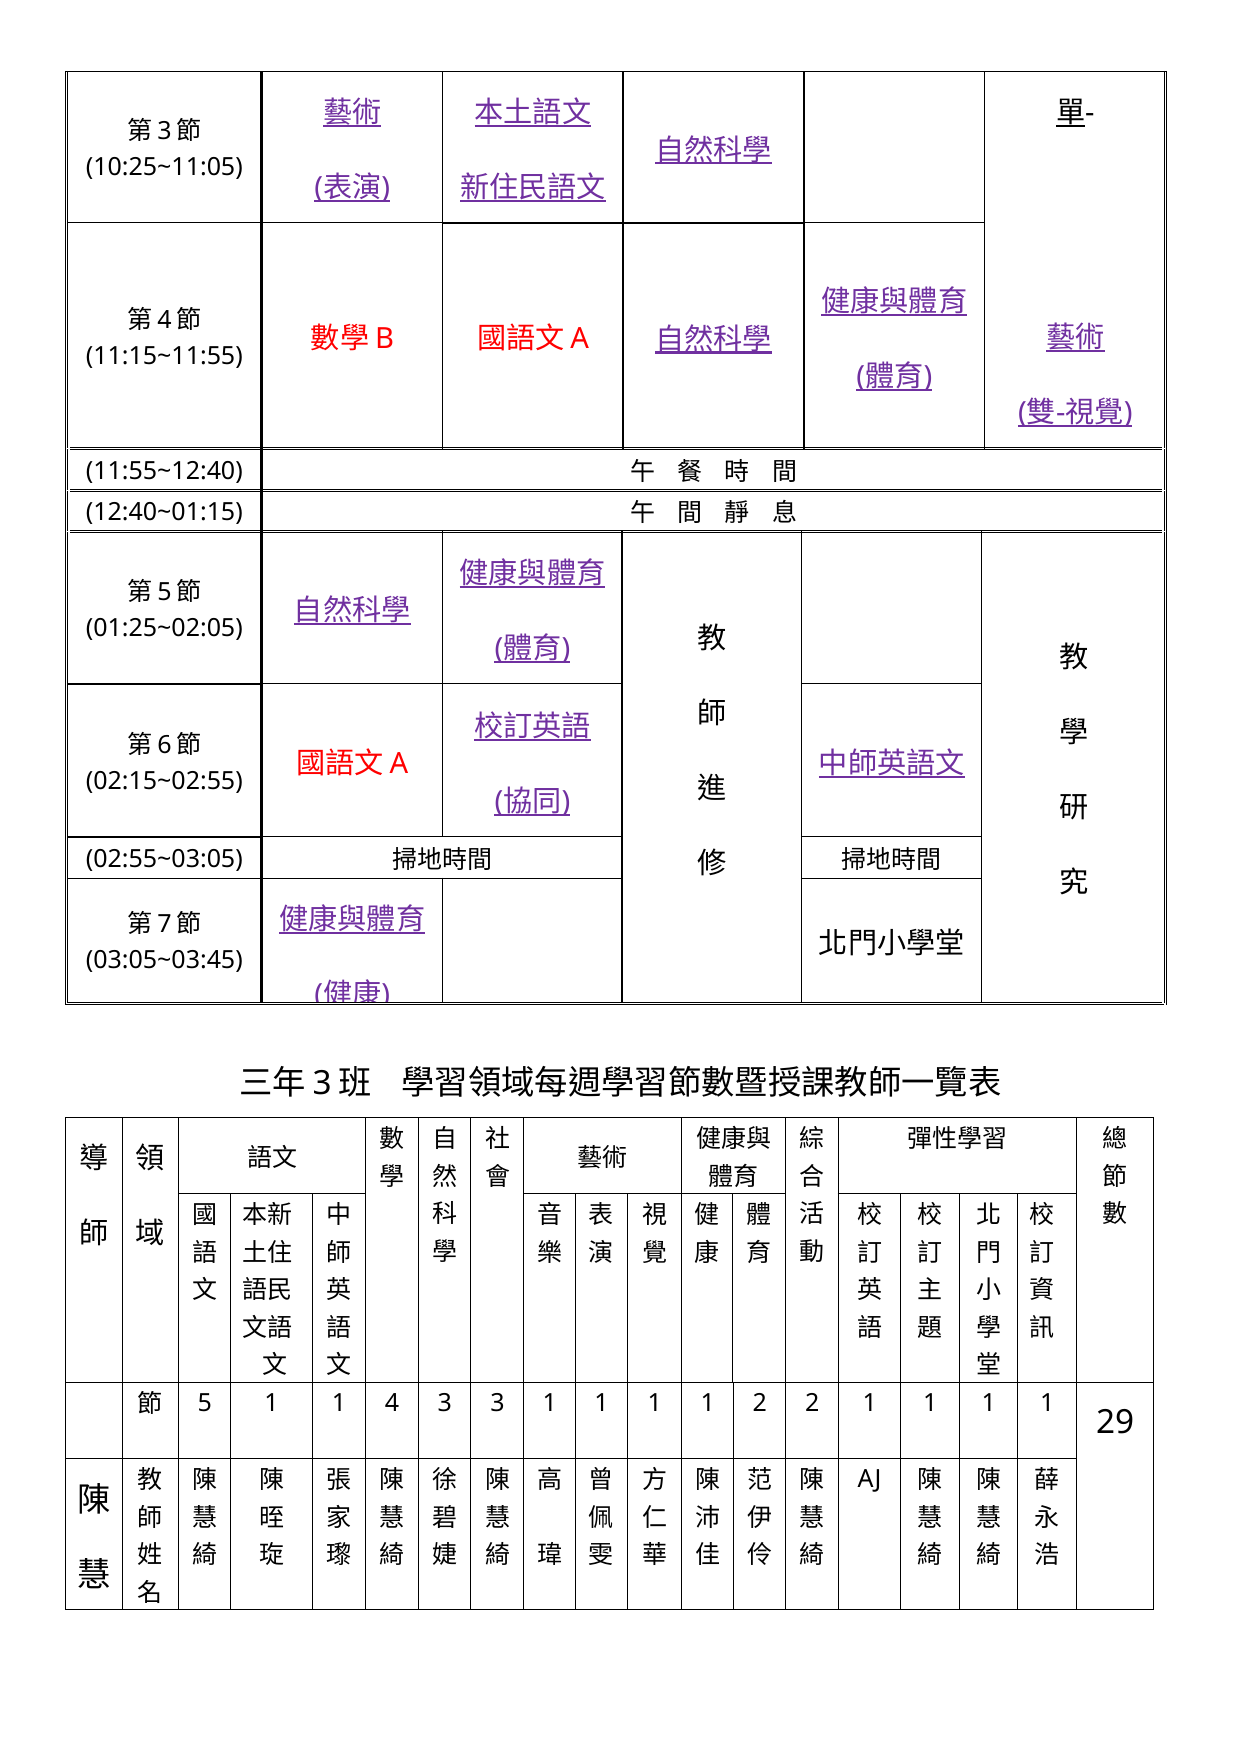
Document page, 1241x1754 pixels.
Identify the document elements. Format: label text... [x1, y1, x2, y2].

table_cell 中師英語文 [313, 1194, 365, 1382]
table_cell [66, 1383, 122, 1458]
table_cell 1 [682, 1383, 733, 1458]
table_header 語文 [179, 1118, 365, 1193]
table_header 藝術 [524, 1118, 681, 1193]
table_cell 方 仁 華 [628, 1459, 681, 1609]
table_cell 陳沛佳 [682, 1459, 733, 1609]
table_cell 自然科學 [624, 72, 803, 222]
table_cell 健康 [682, 1194, 732, 1382]
table_header 導師 [66, 1118, 122, 1382]
table_cell 1 [839, 1383, 900, 1458]
table_header 自然科學 [419, 1118, 470, 1382]
table_header 健康與體育 [682, 1118, 785, 1193]
table_cell 2 [734, 1383, 785, 1458]
table_cell (11:55~12:40) [67, 447, 260, 489]
table_cell 自然科學 [263, 533, 442, 683]
table_cell 本新土住語民文語 文 [231, 1194, 312, 1382]
table_cell 校訂主題 [901, 1194, 959, 1382]
table_cell 午 間 靜 息 [263, 489, 1164, 530]
table_cell 節 [123, 1383, 178, 1458]
table_cell [802, 533, 981, 683]
table_cell 北門小學堂 [802, 879, 981, 1002]
table_cell 范伊伶 [734, 1459, 785, 1609]
table_cell 健康與體育 (體育) [443, 533, 621, 683]
table_cell 數學B [263, 223, 442, 447]
table_header 領域 [123, 1118, 178, 1382]
table_cell 北門小學堂 [960, 1194, 1017, 1382]
table_cell 1 [628, 1383, 681, 1458]
table_cell 陳慧綺 [366, 1459, 418, 1609]
table_cell 1 [576, 1383, 627, 1458]
table_cell 2 [786, 1383, 838, 1458]
table_cell 體育 [733, 1194, 785, 1382]
table_cell 教師姓名 [123, 1459, 178, 1609]
table_cell 1 [1018, 1383, 1076, 1458]
table_cell 單- 藝術 (雙-視覺) [985, 72, 1164, 447]
table_header 社會 [471, 1118, 523, 1382]
table_cell 高 瑋 [524, 1459, 575, 1609]
table_cell 教 學 研 究 [982, 530, 1166, 1002]
table_cell 第7節(03:05~03:45) [68, 879, 260, 1002]
table_cell 校訂資訊 [1018, 1194, 1076, 1382]
table_cell 午 餐 時 間 [263, 447, 1166, 489]
table_cell 1 [231, 1383, 312, 1458]
table_cell 視覺 [628, 1194, 681, 1382]
table_cell 音樂 [524, 1194, 575, 1382]
table_cell [805, 72, 984, 222]
table_cell 國語文A [443, 224, 622, 447]
table_cell 自然科學 [624, 224, 803, 447]
table_cell 薛永浩 [1018, 1459, 1076, 1609]
table_cell 1 [960, 1383, 1017, 1458]
table_cell 5 [179, 1383, 230, 1458]
table_cell 國語文A [263, 684, 442, 836]
table_header 彈性學習 [839, 1118, 1076, 1193]
table_cell 藝術 (表演) [263, 72, 442, 222]
table_cell 陳 晊 琁 [231, 1459, 312, 1609]
table_cell 第3節 (10:25~11:05) [68, 72, 260, 222]
table_cell 曾佩雯 [576, 1459, 627, 1609]
table_cell 國語文 [179, 1194, 230, 1382]
table_cell (12:40~01:15) [68, 489, 260, 530]
table_cell 1 [524, 1383, 575, 1458]
text 三年3班 學習領域每週學習節數暨授課教師一覽表 [65, 1042, 1175, 1117]
table_cell 第4節 (11:15~11:55) [68, 223, 260, 447]
table_cell 本土語文 新住民語文 [443, 72, 622, 222]
table_cell 29 [1077, 1383, 1153, 1609]
table_cell 1 [901, 1383, 959, 1458]
table_header 數學 [366, 1118, 418, 1382]
table_cell 健康與體育(健康) [263, 879, 442, 1002]
table_cell 陳慧綺 [66, 1459, 122, 1609]
table_cell 校訂英語 [839, 1194, 900, 1382]
table_cell 陳慧綺 [471, 1459, 523, 1609]
table_cell [443, 879, 621, 1002]
table_cell 第5節(01:25~02:05) [67, 530, 260, 683]
table_cell 陳慧綺 [786, 1459, 838, 1609]
table_header 總 節 數 [1077, 1118, 1153, 1382]
table_cell 第6節(02:15~02:55) [68, 685, 260, 836]
table_cell 掃地時間 [802, 837, 981, 878]
table_cell 3 [419, 1383, 470, 1458]
table_cell AJ [839, 1459, 900, 1609]
table_header 綜合活動 [786, 1118, 838, 1382]
table_cell (02:55~03:05) [68, 838, 260, 878]
table_cell 陳慧綺 [960, 1459, 1017, 1609]
table_cell 3 [471, 1383, 523, 1458]
table_cell 表演 [576, 1194, 627, 1382]
table_cell 4 [366, 1383, 418, 1458]
table_cell 1 [313, 1383, 365, 1458]
table_cell 校訂英語 (協同) [443, 684, 621, 836]
table_cell 陳慧綺 [179, 1459, 230, 1609]
table_cell 張家瓈 [313, 1459, 365, 1609]
table_cell 健康與體育 (體育) [805, 223, 984, 447]
table_cell 徐碧婕 [419, 1459, 470, 1609]
table_cell 陳慧綺 [901, 1459, 959, 1609]
table_cell 中師英語文 [802, 684, 981, 836]
table_cell 教 師 進 修 [623, 533, 801, 1002]
table_cell 掃地時間 [263, 837, 621, 878]
